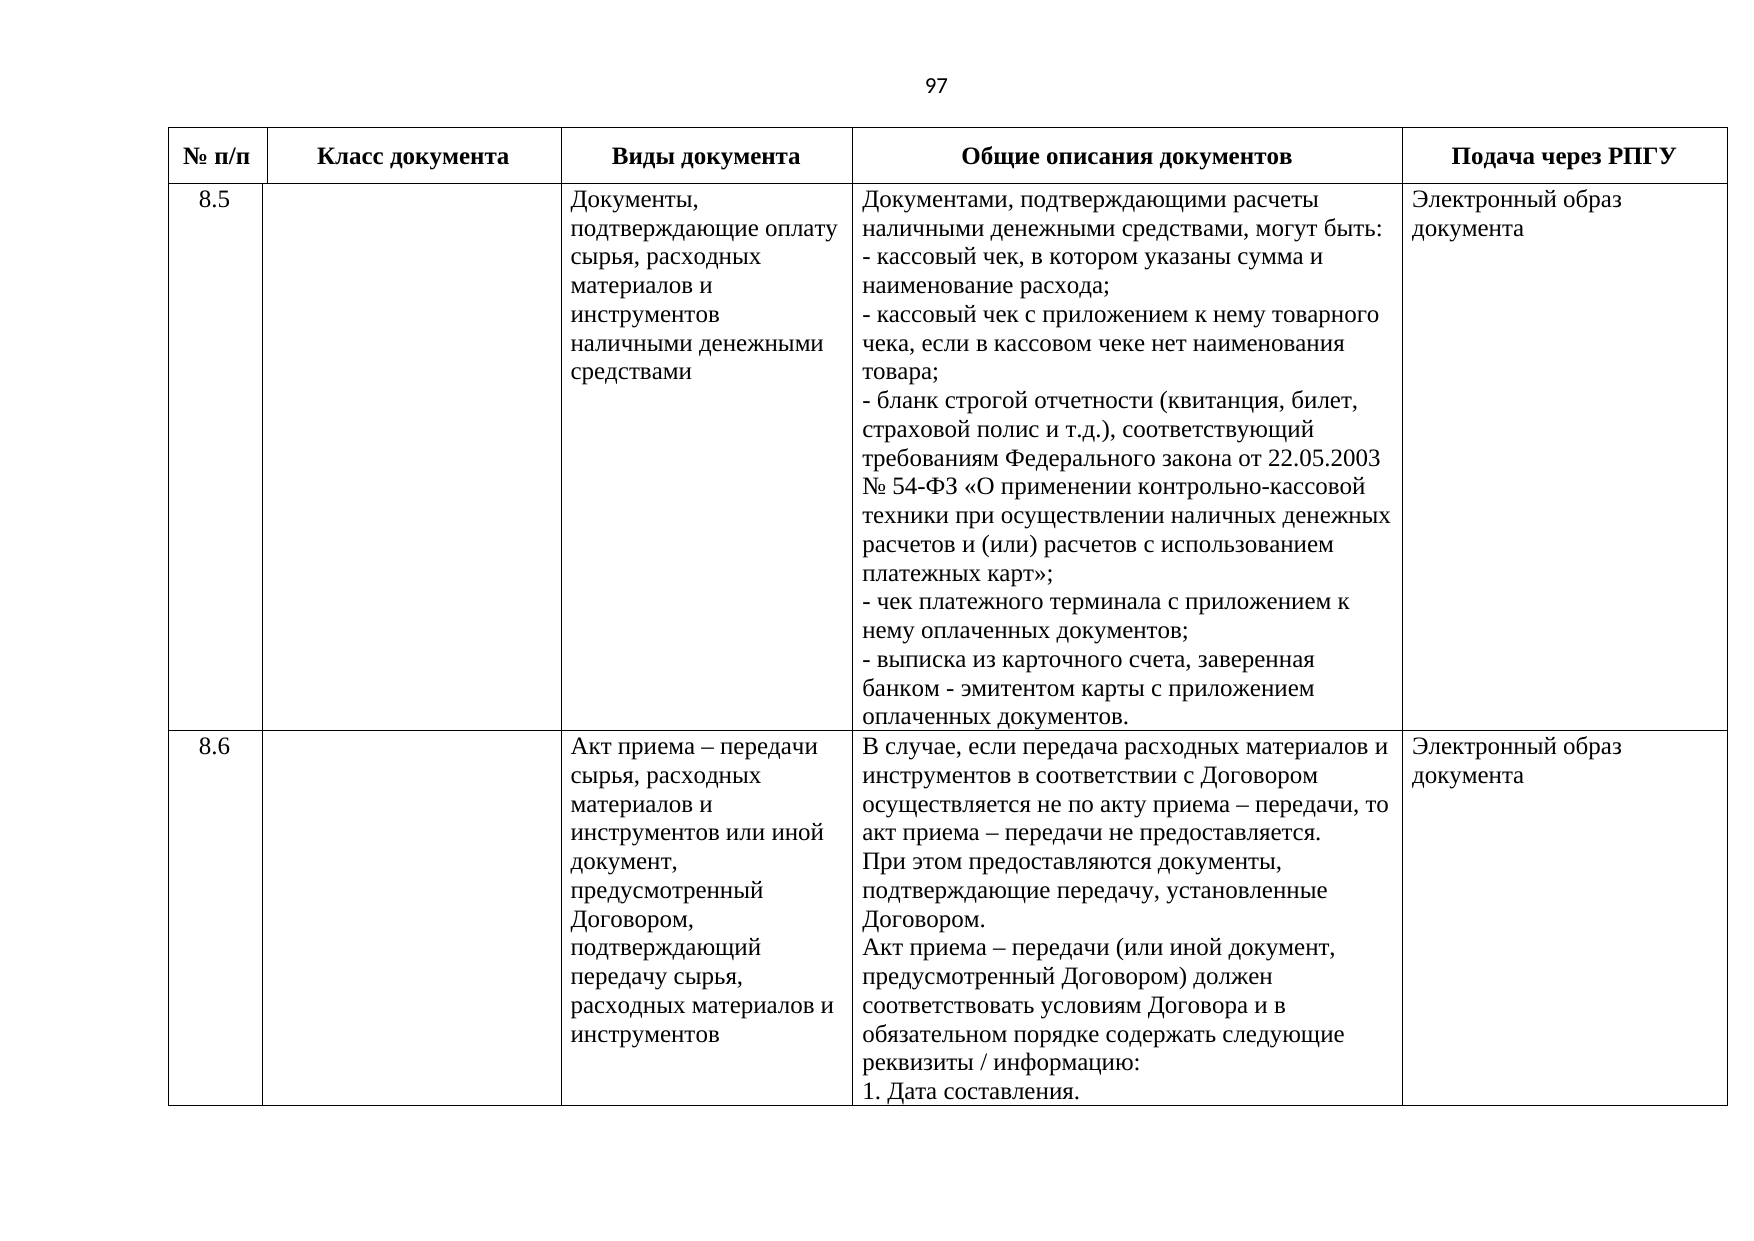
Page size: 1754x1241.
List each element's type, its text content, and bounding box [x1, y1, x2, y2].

table_cell Электронный образ документа [1403, 731, 1727, 1105]
table_header Виды документа [562, 128, 852, 183]
table_cell Электронный образ документа [1403, 184, 1727, 730]
table_header № п/п [169, 128, 267, 183]
table_header Класс документа [268, 128, 561, 183]
table_cell 8.6 [169, 731, 262, 1105]
table_header Подача через РПГУ [1403, 128, 1727, 183]
table_cell Документами, подтверждающими расчеты наличными денежными средствами, могут быть: - кассовый чек, в котором указаны сумма и наименование расхода; - кассовый чек с приложением к нему товарного чека, если в кассовом чеке нет наименования товара; - бланк строгой отчетности (квитанция, билет, страховой полис и т.д.), соответствующий требованиям Федерального закона от 22.05.2003 № 54-ФЗ «О применении контрольно-кассовой техники при осуществлении наличных денежных расчетов и (или) расчетов с использованием платежных карт»; - чек платежного терминала с приложением к нему оплаченных документов; - выписка из карточного счета, заверенная банком - эмитентом карты с приложением оплаченных документов. [853, 184, 1402, 730]
table_cell Документы, подтверждающие оплату сырья, расходных материалов и инструментов наличными денежными средствами [562, 184, 852, 730]
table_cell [562, 731, 852, 1105]
table_cell [263, 184, 561, 730]
table_cell [263, 731, 561, 1105]
table_header Общие описания документов [853, 128, 1402, 183]
table_cell 8.5 [169, 184, 262, 730]
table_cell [853, 731, 1402, 1105]
